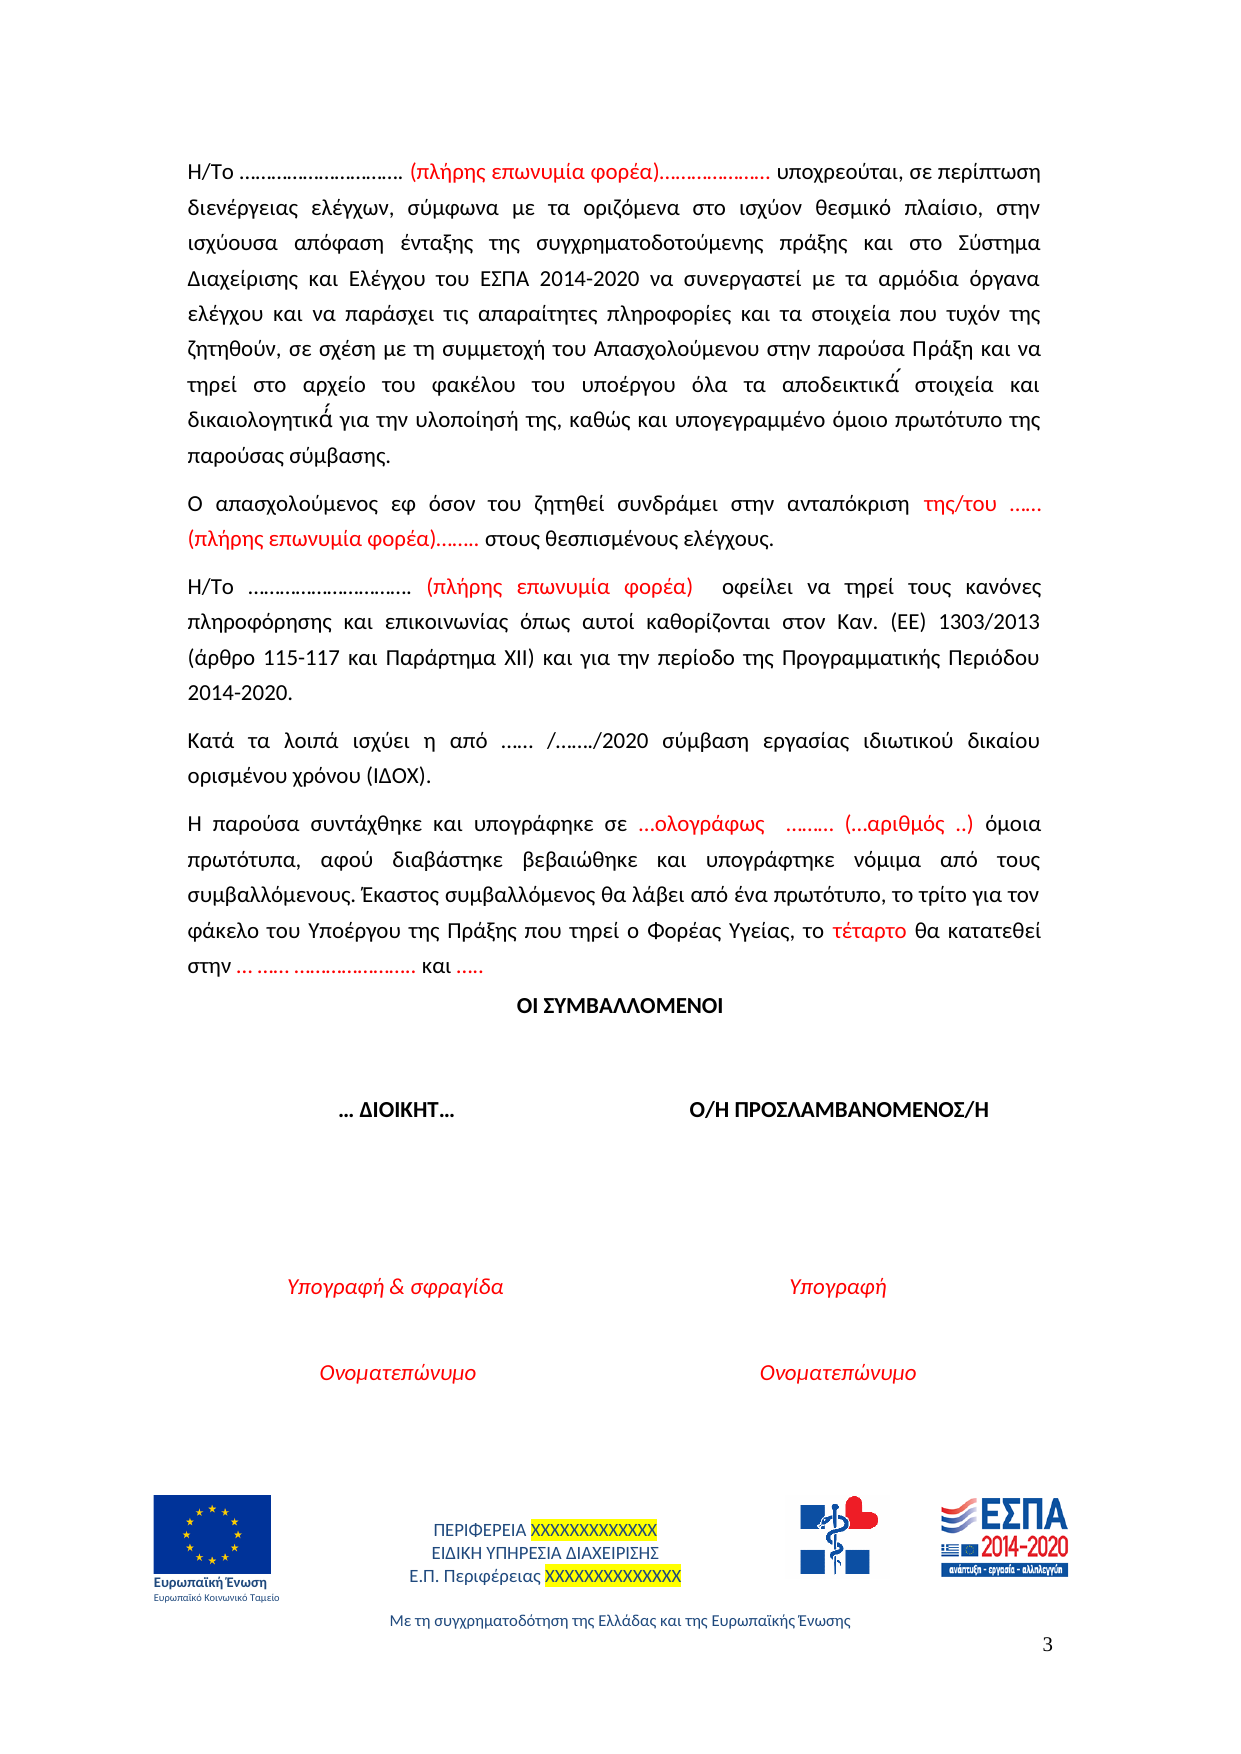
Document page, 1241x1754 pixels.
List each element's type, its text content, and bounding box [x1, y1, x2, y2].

text Η παρούσα συντάχθηκε και υπογράφηκε σε …ολογράφως ……… (…αριθμός ..) όμοια πρωτότυπα, αφού διαβάστηκε βεβαιώθηκε και υπογράφτηκε νόμιμα από τους συμβαλλόμενους. Έκαστος συμβαλλόμενος θα λάβει από ένα πρωτότυπο, το τρίτο για τον φάκελο του Υποέργου της Πράξης που τηρεί ο Φορέας Υγείας, το τέταρτο θα κατατεθεί στην … …… ………………….. και ….. [187, 802, 1041, 979]
picture [938, 1495, 1070, 1580]
picture [785, 1495, 890, 1579]
picture [153, 1495, 271, 1574]
table_header Ο/Η ΠΡΟΣΛΑΜΒΑΝΟΜΕΝΟΣ/Η [624, 1045, 1063, 1222]
table_header … ΔΙΟΙΚΗΤ… [178, 1045, 624, 1222]
text Η/Το …………………………. (πλήρης επωνυμία φορέα)………………… υποχρεούται, σε περίπτωση διενέργειας ελέγχων, σύμφωνα με τα οριζόμενα στο ισχύον θεσμικό πλαίσιο, στην ισχύουσα απόφαση ένταξης της συγχρηματοδοτούμενης πράξης και στο Σύστημα Διαχείρισης και Ελέγχου του ΕΣΠΑ 2014-2020 να συνεργαστεί με τα αρμόδια όργανα ελέγχου και να παράσχει τις απαραίτητες πληροφορίες και τα στοιχεία που τυχόν της ζητηθούν, σε σχέση με τη συμμετοχή του Απασχολούμενου στην παρούσα Πράξη και να τηρεί στο αρχείο του φακέλου του υποέργου όλα τα αποδεικτικά́ στοιχεία και δικαιολογητικά́ για την υλοποίησή της, καθώς και υπογεγραμμένο όμοιο πρωτότυπο της παρούσας σύμβασης. [187, 150, 1041, 469]
table_cell Υπογραφή Ονοματεπώνυμο [624, 1222, 1063, 1393]
table_cell Υπογραφή & σφραγίδα Ονοματεπώνυμο [178, 1222, 624, 1393]
text Ο απασχολούμενος εφ όσον του ζητηθεί συνδράμει στην ανταπόκριση της/του …… (πλήρης επωνυμία φορέα)…….. στους θεσπισμένους ελέγχους. [187, 481, 1041, 552]
text Η/Το …………………………. (πλήρης επωνυμία φορέα) οφείλει να τηρεί τους κανόνες πληροφόρησης και επικοινωνίας όπως αυτοί καθορίζονται στον Καν. (ΕΕ) 1303/2013 (άρθρο 115-117 και Παράρτημα ΧΙΙ) και για την περίοδο της Προγραμματικής Περιόδου 2014-2020. [187, 564, 1041, 706]
text Κατά τα λοιπά ισχύει η από …… /……./2020 σύμβαση εργασίας ιδιωτικού δικαίου ορισμένου χρόνου (ΙΔΟΧ). [187, 719, 1041, 789]
text ΟΙ ΣΥΜΒΑΛΛΟΜΕΝΟΙ [187, 992, 1053, 1020]
